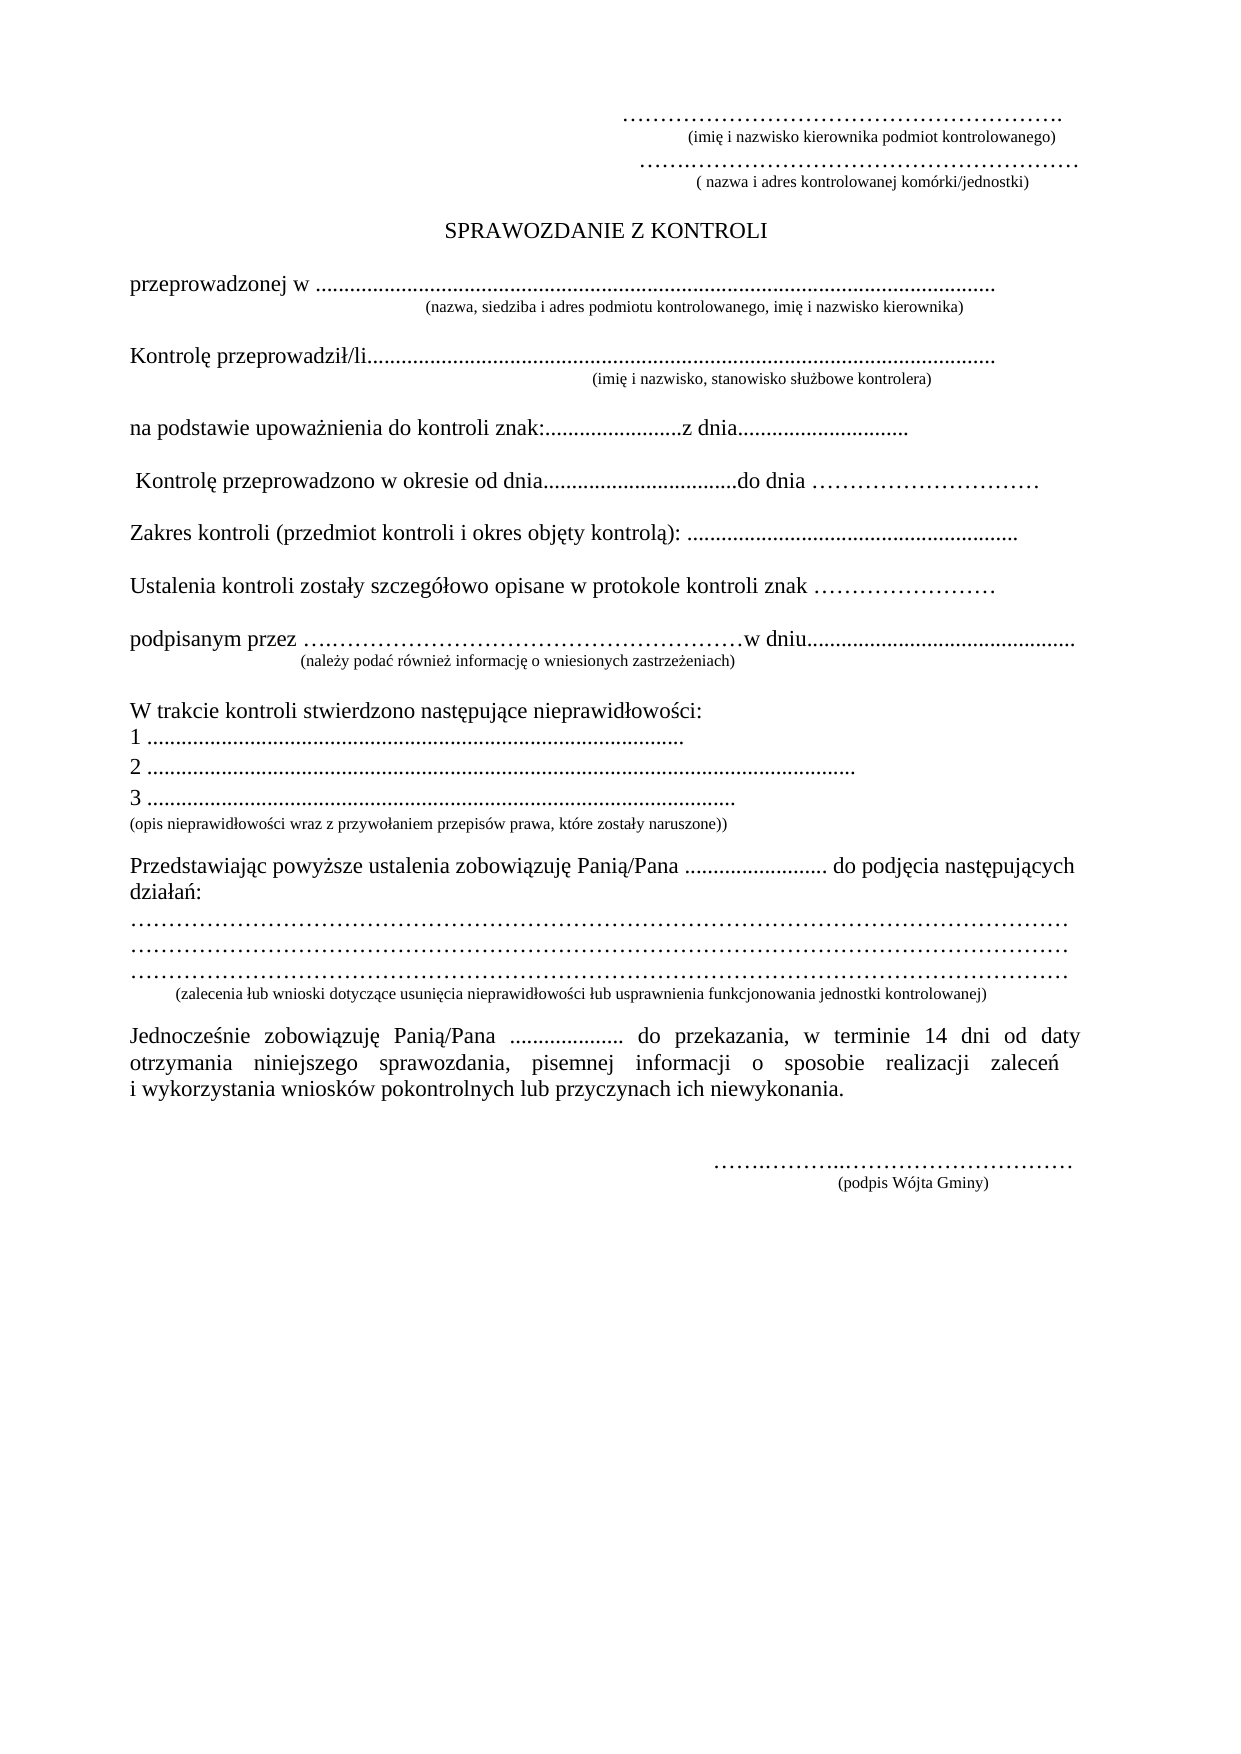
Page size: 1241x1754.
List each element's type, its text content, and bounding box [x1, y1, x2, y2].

text SPRAWOZDANIE Z KONTROLI [129, 218, 1082, 244]
text Kontrolę przeprowadził/li.............................................................................................................. [129, 342, 1082, 368]
text ( nazwa i adres kontrolowanej komórki/jednostki) [129, 172, 1082, 191]
text Zakres kontroli (przedmiot kontroli i okres objęty kontrolą): .......................................................... [129, 519, 1082, 546]
text (zalecenia łub wnioski dotyczące usunięcia nieprawidłowości łub usprawnienia funkcjonowania jednostki kontrolowanej) [129, 984, 1082, 1003]
text W trakcie kontroli stwierdzono następujące nieprawidłowości: [129, 697, 1082, 723]
text Ustalenia kontroli zostały szczegółowo opisane w protokole kontroli znak …………………… [129, 572, 1082, 598]
text …….………..………………………… [129, 1147, 1082, 1173]
text 3 ....................................................................................................... [129, 783, 1082, 810]
text …….…………………………………………… [129, 146, 1082, 172]
text (imię i nazwisko kierownika podmiot kontrolowanego) [129, 127, 1082, 146]
text …………………………………………………. [129, 100, 1082, 127]
text (nazwa, siedziba i adres podmiotu kontrolowanego, imię i nazwisko kierownika) [129, 297, 1082, 316]
text 1 .............................................................................................. [129, 723, 1082, 749]
text na podstawie upoważnienia do kontroli znak:........................z dnia.............................. [129, 414, 1082, 440]
text Jednocześnie zobowiązuję Panią/Pana .................... do przekazania, w terminie 14 dni od daty otrzymania niniejszego sprawozdania, pisemnej informacji o sposobie realizacji zaleceń i wykorzystania wniosków pokontrolnych lub przyczynach ich niewykonania. [129, 1022, 1082, 1101]
text Przedstawiając powyższe ustalenia zobowiązuję Panią/Pana ......................... do podjęcia następujących działań: ……………………………………………………………………………………………………………………………………………………………………………………………………………………………………………………………………………………………………………………………………… [129, 852, 1082, 984]
text podpisanym przez ….………………………………………………w dniu............................................... (należy podać również informację o wniesionych zastrzeżeniach) [129, 625, 1082, 670]
text (opis nieprawidłowości wraz z przywołaniem przepisów prawa, które zostały naruszone)) [129, 814, 1082, 833]
text przeprowadzonej w ....................................................................................................................... [129, 270, 1082, 297]
text (imię i nazwisko, stanowisko służbowe kontrolera) [129, 368, 1082, 388]
text Kontrolę przeprowadzono w okresie od dnia..................................do dnia ………………………… [129, 467, 1082, 493]
text 2 ............................................................................................................................ [129, 753, 1082, 780]
text (podpis Wójta Gminy) [129, 1173, 1082, 1192]
